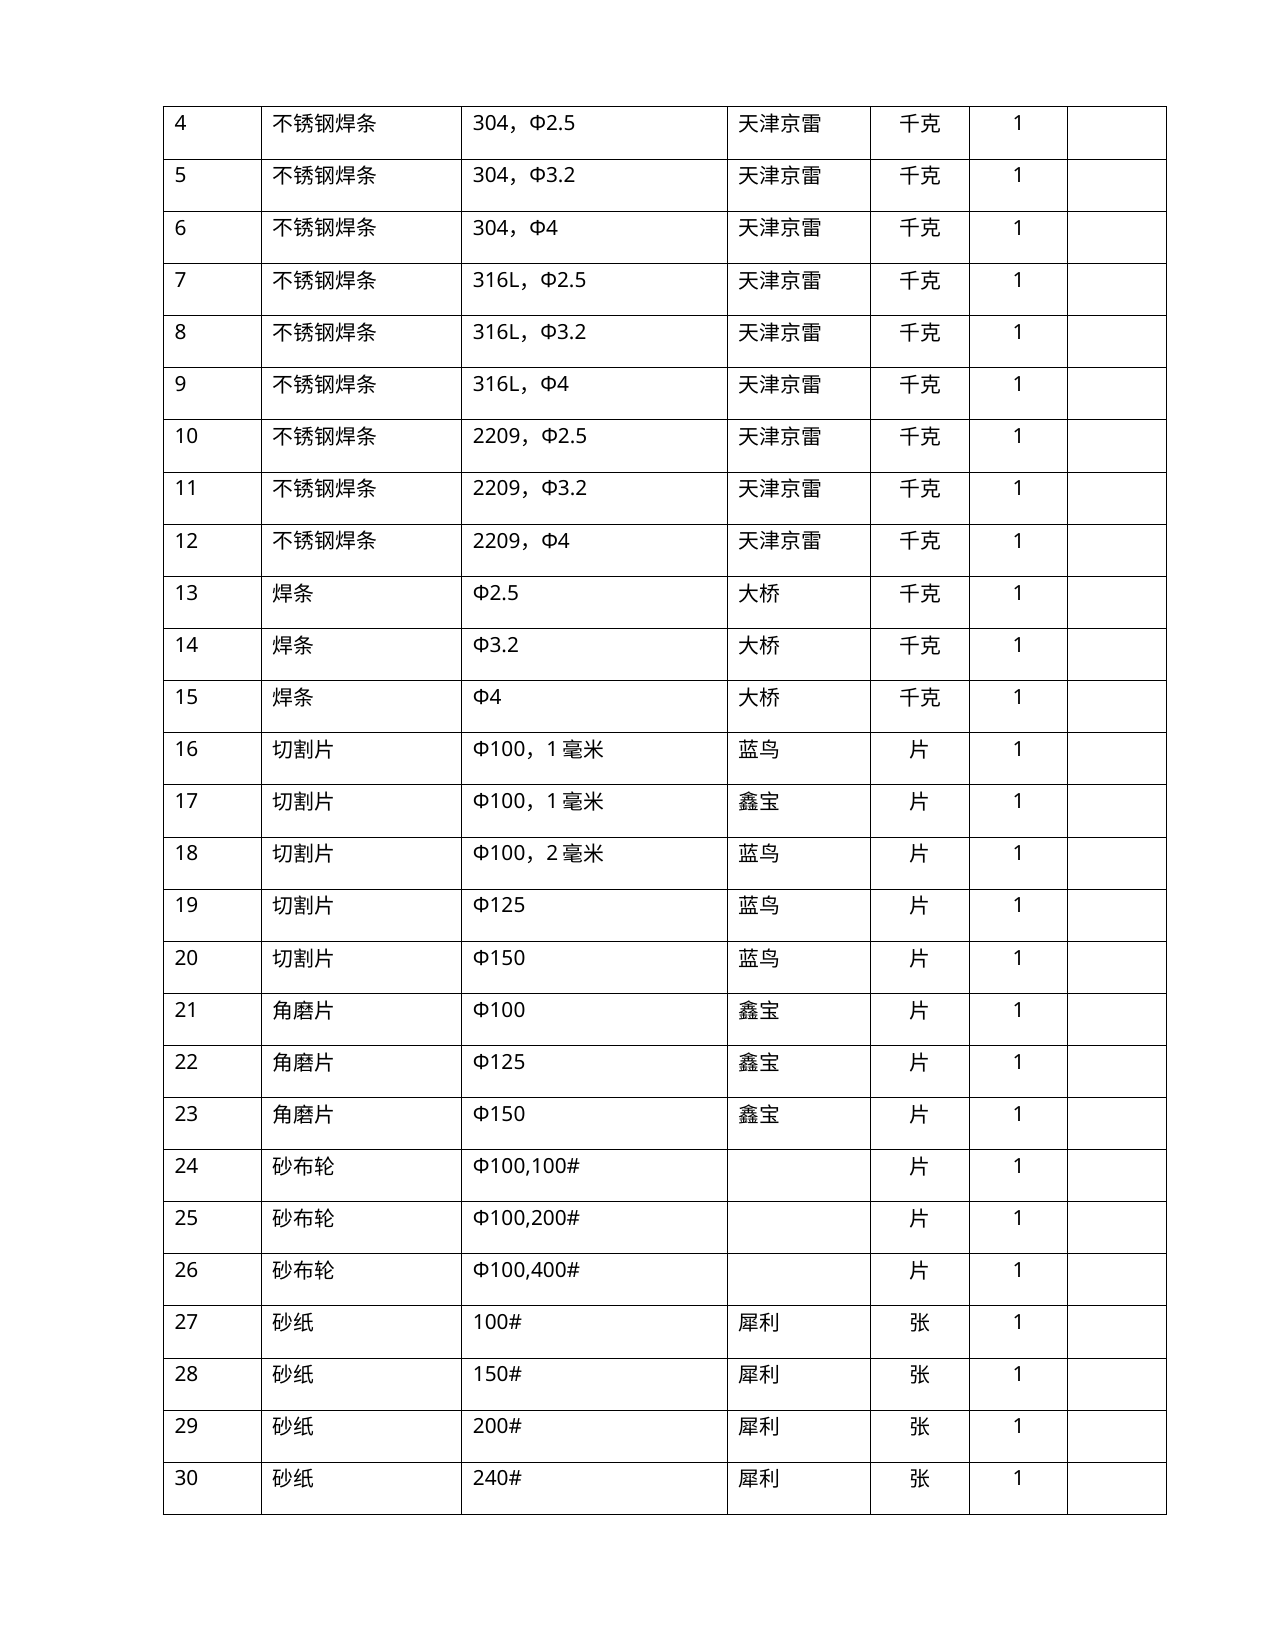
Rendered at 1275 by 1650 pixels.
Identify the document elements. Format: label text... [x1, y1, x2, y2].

table_cell 大桥 [728, 681, 870, 732]
table_cell [1068, 1150, 1166, 1201]
table_cell 片 [871, 942, 969, 993]
table_cell Φ125 [462, 1046, 727, 1097]
table_cell 1 [970, 890, 1067, 941]
table_cell [728, 1202, 870, 1253]
table_cell 千克 [871, 473, 969, 524]
table_cell [1068, 785, 1166, 837]
table_cell 200# [462, 1411, 727, 1462]
table_cell Φ150 [462, 1098, 727, 1149]
table_cell 片 [871, 890, 969, 941]
table_cell 5 [164, 160, 261, 211]
table_cell 2209，Φ4 [462, 525, 727, 576]
table_cell 鑫宝 [728, 785, 870, 837]
table_cell 1 [970, 1411, 1067, 1462]
table_cell 12 [164, 525, 261, 576]
table_cell 1 [970, 420, 1067, 472]
table_cell Φ2.5 [462, 577, 727, 628]
table_cell [728, 1254, 870, 1305]
table_cell 千克 [871, 107, 969, 158]
table_cell 片 [871, 785, 969, 837]
table_cell 1 [970, 264, 1067, 315]
table_cell 9 [164, 368, 261, 419]
table_cell 25 [164, 1202, 261, 1253]
table_cell 2209，Φ2.5 [462, 420, 727, 472]
table_cell 蓝鸟 [728, 733, 870, 784]
table_cell 不锈钢焊条 [262, 525, 461, 576]
table_cell 千克 [871, 160, 969, 211]
table_cell 片 [871, 733, 969, 784]
table_cell Φ100,200# [462, 1202, 727, 1253]
table_cell 304，Φ4 [462, 212, 727, 263]
table_cell 角磨片 [262, 994, 461, 1045]
table_cell 天津京雷 [728, 107, 870, 158]
table_cell [1068, 1359, 1166, 1409]
table_cell [1068, 368, 1166, 419]
table_cell 10 [164, 420, 261, 472]
table_cell 不锈钢焊条 [262, 473, 461, 524]
table_cell 1 [970, 1202, 1067, 1253]
table_cell 28 [164, 1359, 261, 1409]
table_cell [1068, 1463, 1166, 1514]
table_cell 大桥 [728, 577, 870, 628]
table_cell 犀利 [728, 1463, 870, 1514]
table_cell 1 [970, 212, 1067, 263]
table_cell [1068, 160, 1166, 211]
table_cell 千克 [871, 212, 969, 263]
table_cell 1 [970, 1046, 1067, 1097]
table_cell 天津京雷 [728, 420, 870, 472]
table_cell 千克 [871, 316, 969, 367]
table_cell 砂布轮 [262, 1254, 461, 1305]
table_cell 千克 [871, 525, 969, 576]
table_cell 张 [871, 1306, 969, 1357]
table_cell [1068, 1046, 1166, 1097]
table_cell 片 [871, 1254, 969, 1305]
table_cell 21 [164, 994, 261, 1045]
table_cell [1068, 473, 1166, 524]
table_cell [1068, 890, 1166, 941]
table_cell 鑫宝 [728, 1046, 870, 1097]
table_cell 316L，Φ3.2 [462, 316, 727, 367]
table_cell 张 [871, 1359, 969, 1409]
table_cell 千克 [871, 577, 969, 628]
table_cell 大桥 [728, 629, 870, 680]
table_cell Φ3.2 [462, 629, 727, 680]
table_cell [1068, 1306, 1166, 1357]
table_cell 1 [970, 1306, 1067, 1357]
table_cell 天津京雷 [728, 212, 870, 263]
table_cell 不锈钢焊条 [262, 368, 461, 419]
table_cell 犀利 [728, 1306, 870, 1357]
table_cell 切割片 [262, 890, 461, 941]
table_cell 砂布轮 [262, 1202, 461, 1253]
table_cell 22 [164, 1046, 261, 1097]
table_cell 切割片 [262, 733, 461, 784]
table_cell 1 [970, 107, 1067, 158]
table_cell Φ4 [462, 681, 727, 732]
table_cell 16 [164, 733, 261, 784]
table_cell 1 [970, 733, 1067, 784]
table_cell 切割片 [262, 838, 461, 889]
table_cell 304，Φ3.2 [462, 160, 727, 211]
table_cell 1 [970, 838, 1067, 889]
table_cell Φ100,100# [462, 1150, 727, 1201]
table_cell 1 [970, 1254, 1067, 1305]
table_cell 片 [871, 994, 969, 1045]
table_cell 1 [970, 1098, 1067, 1149]
table_cell [1068, 733, 1166, 784]
table_cell 316L，Φ2.5 [462, 264, 727, 315]
table_cell 1 [970, 994, 1067, 1045]
table_cell [1068, 420, 1166, 472]
table_cell 26 [164, 1254, 261, 1305]
table_cell 犀利 [728, 1411, 870, 1462]
table_cell 18 [164, 838, 261, 889]
table_cell 片 [871, 1202, 969, 1253]
table_cell 不锈钢焊条 [262, 160, 461, 211]
table_cell 6 [164, 212, 261, 263]
table_cell 17 [164, 785, 261, 837]
table_cell 焊条 [262, 577, 461, 628]
table_cell [1068, 838, 1166, 889]
table_cell [1068, 525, 1166, 576]
table_cell 角磨片 [262, 1098, 461, 1149]
table_cell 29 [164, 1411, 261, 1462]
table_cell 蓝鸟 [728, 838, 870, 889]
table_cell 切割片 [262, 942, 461, 993]
table_cell 千克 [871, 264, 969, 315]
table_cell 千克 [871, 420, 969, 472]
table_cell 片 [871, 1046, 969, 1097]
table_cell 7 [164, 264, 261, 315]
table_cell Φ100,400# [462, 1254, 727, 1305]
table_cell 304，Φ2.5 [462, 107, 727, 158]
table_cell 1 [970, 368, 1067, 419]
table_cell 焊条 [262, 629, 461, 680]
table_cell 张 [871, 1463, 969, 1514]
table_cell [1068, 316, 1166, 367]
table_cell Φ100，1毫米 [462, 785, 727, 837]
table_cell 蓝鸟 [728, 942, 870, 993]
table_cell 角磨片 [262, 1046, 461, 1097]
table_cell 天津京雷 [728, 264, 870, 315]
table_cell 27 [164, 1306, 261, 1357]
table_cell 蓝鸟 [728, 890, 870, 941]
table_cell [1068, 1411, 1166, 1462]
table_cell [1068, 212, 1166, 263]
table_cell 千克 [871, 368, 969, 419]
table_cell 1 [970, 681, 1067, 732]
table_cell 天津京雷 [728, 473, 870, 524]
table_cell [1068, 577, 1166, 628]
table_cell 4 [164, 107, 261, 158]
table_cell [1068, 264, 1166, 315]
table_cell 316L，Φ4 [462, 368, 727, 419]
table_cell 30 [164, 1463, 261, 1514]
table_cell [1068, 1254, 1166, 1305]
table_cell 片 [871, 838, 969, 889]
table_cell Φ100，1毫米 [462, 733, 727, 784]
table_cell 15 [164, 681, 261, 732]
table_cell [728, 1150, 870, 1201]
table_cell Φ100 [462, 994, 727, 1045]
table_cell 1 [970, 577, 1067, 628]
table_cell 1 [970, 785, 1067, 837]
table_cell 1 [970, 942, 1067, 993]
table_cell 1 [970, 1463, 1067, 1514]
table_cell 2209，Φ3.2 [462, 473, 727, 524]
table_cell 100# [462, 1306, 727, 1357]
table_cell [1068, 629, 1166, 680]
table_cell 千克 [871, 629, 969, 680]
table_cell Φ150 [462, 942, 727, 993]
table_cell 1 [970, 316, 1067, 367]
table_cell 砂纸 [262, 1411, 461, 1462]
table_cell [1068, 1098, 1166, 1149]
table_cell 砂纸 [262, 1463, 461, 1514]
table_cell 1 [970, 473, 1067, 524]
table_cell 鑫宝 [728, 1098, 870, 1149]
table_cell 不锈钢焊条 [262, 264, 461, 315]
table_cell 1 [970, 1150, 1067, 1201]
table_cell 砂纸 [262, 1306, 461, 1357]
table_cell [1068, 1202, 1166, 1253]
table_cell 1 [970, 525, 1067, 576]
table_cell 24 [164, 1150, 261, 1201]
table_cell 切割片 [262, 785, 461, 837]
table_cell 鑫宝 [728, 994, 870, 1045]
table_cell 犀利 [728, 1359, 870, 1409]
table_cell 8 [164, 316, 261, 367]
table_cell 20 [164, 942, 261, 993]
table_cell 天津京雷 [728, 316, 870, 367]
table_cell Φ100，2毫米 [462, 838, 727, 889]
table_cell 13 [164, 577, 261, 628]
table_cell 不锈钢焊条 [262, 420, 461, 472]
table_cell 千克 [871, 681, 969, 732]
table_cell 砂纸 [262, 1359, 461, 1409]
table_cell 240# [462, 1463, 727, 1514]
table_cell 天津京雷 [728, 368, 870, 419]
table_cell 不锈钢焊条 [262, 316, 461, 367]
table_cell 天津京雷 [728, 160, 870, 211]
table_cell 14 [164, 629, 261, 680]
table_cell 片 [871, 1098, 969, 1149]
table_cell [1068, 994, 1166, 1045]
table_cell 不锈钢焊条 [262, 212, 461, 263]
table_cell 焊条 [262, 681, 461, 732]
table_cell 不锈钢焊条 [262, 107, 461, 158]
table_cell 23 [164, 1098, 261, 1149]
table_cell [1068, 107, 1166, 158]
table_cell [1068, 681, 1166, 732]
table_cell [1068, 942, 1166, 993]
table_cell 片 [871, 1150, 969, 1201]
table_cell Φ125 [462, 890, 727, 941]
table_cell 1 [970, 629, 1067, 680]
table_cell 1 [970, 1359, 1067, 1409]
table_cell 砂布轮 [262, 1150, 461, 1201]
table_cell 1 [970, 160, 1067, 211]
table_cell 天津京雷 [728, 525, 870, 576]
table_cell 张 [871, 1411, 969, 1462]
table_cell 11 [164, 473, 261, 524]
table_cell 19 [164, 890, 261, 941]
table_cell 150# [462, 1359, 727, 1409]
